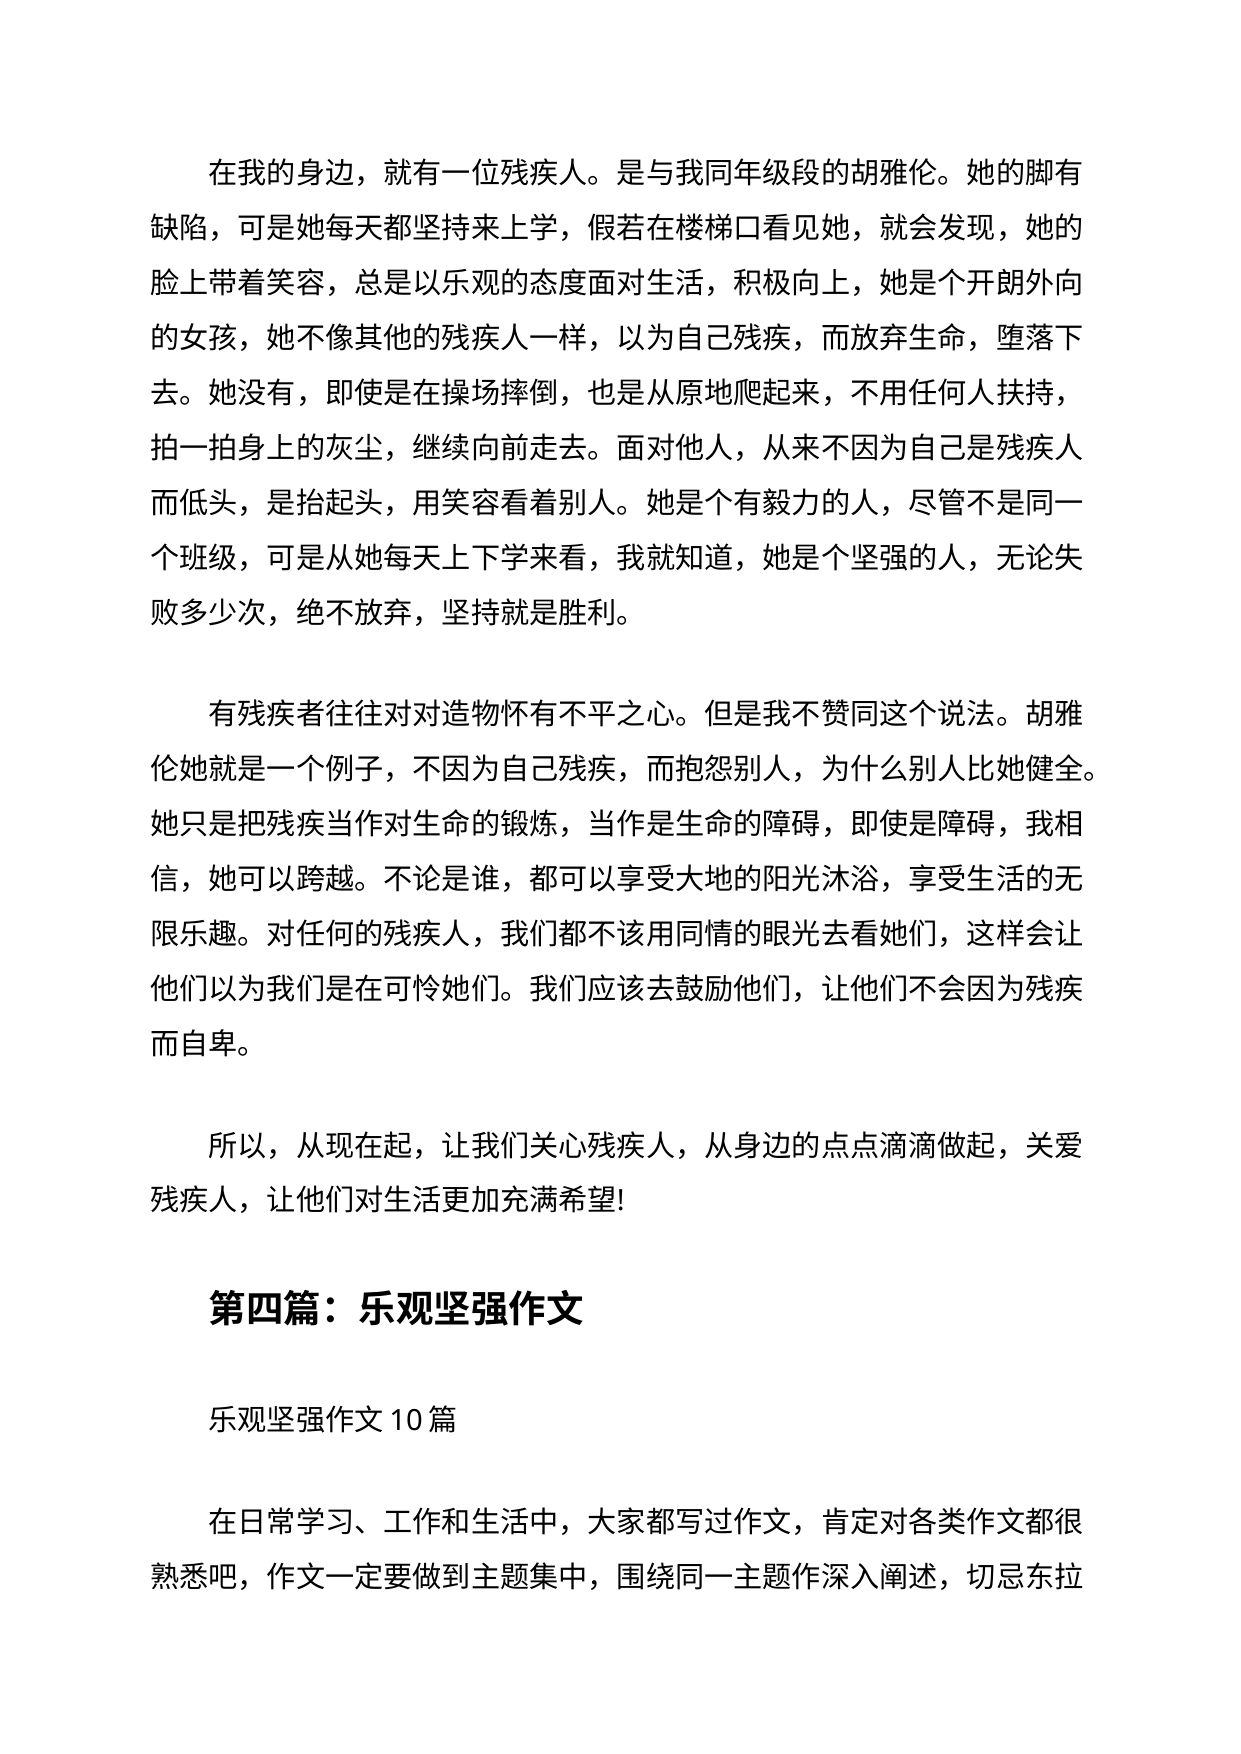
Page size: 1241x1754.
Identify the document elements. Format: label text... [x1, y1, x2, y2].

text 乐观坚强作文10篇 [150, 1396, 1090, 1439]
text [150, 1498, 1090, 1596]
text 所以，从现在起，让我们关心残疾人，从身边的点点滴滴做起，关爱残疾人，让他们对生活更加充满希望! [150, 1122, 1090, 1219]
text 有残疾者往往对对造物怀有不平之心。但是我不赞同这个说法。胡雅伦她就是一个例子，不因为自己残疾，而抱怨别人，为什么别人比她健全。她只是把残疾当作对生命的锻炼，当作是生命的障碍，即使是障碍，我相信，她可以跨越。不论是谁，都可以享受大地的阳光沐浴，享受生活的无限乐趣。对任何的残疾人，我们都不该用同情的眼光去看她们，这样会让他们以为我们是在可怜她们。我们应该去鼓励他们，让他们不会因为残疾而自卑。 [150, 691, 1090, 1063]
text 在我的身边，就有一位残疾人。是与我同年级段的胡雅伦。她的脚有缺陷，可是她每天都坚持来上学，假若在楼梯口看见她，就会发现，她的脸上带着笑容，总是以乐观的态度面对生活，积极向上，她是个开朗外向的女孩，她不像其他的残疾人一样，以为自己残疾，而放弃生命，堕落下去。她没有，即使是在操场摔倒，也是从原地爬起来，不用任何人扶持，拍一拍身上的灰尘，继续向前走去。面对他人，从来不因为自己是残疾人而低头，是抬起头，用笑容看着别人。她是个有毅力的人，尽管不是同一个班级，可是从她每天上下学来看，我就知道，她是个坚强的人，无论失败多少次，绝不放弃，坚持就是胜利。 [150, 150, 1090, 631]
text 第四篇：乐观坚强作文 [150, 1279, 1090, 1333]
